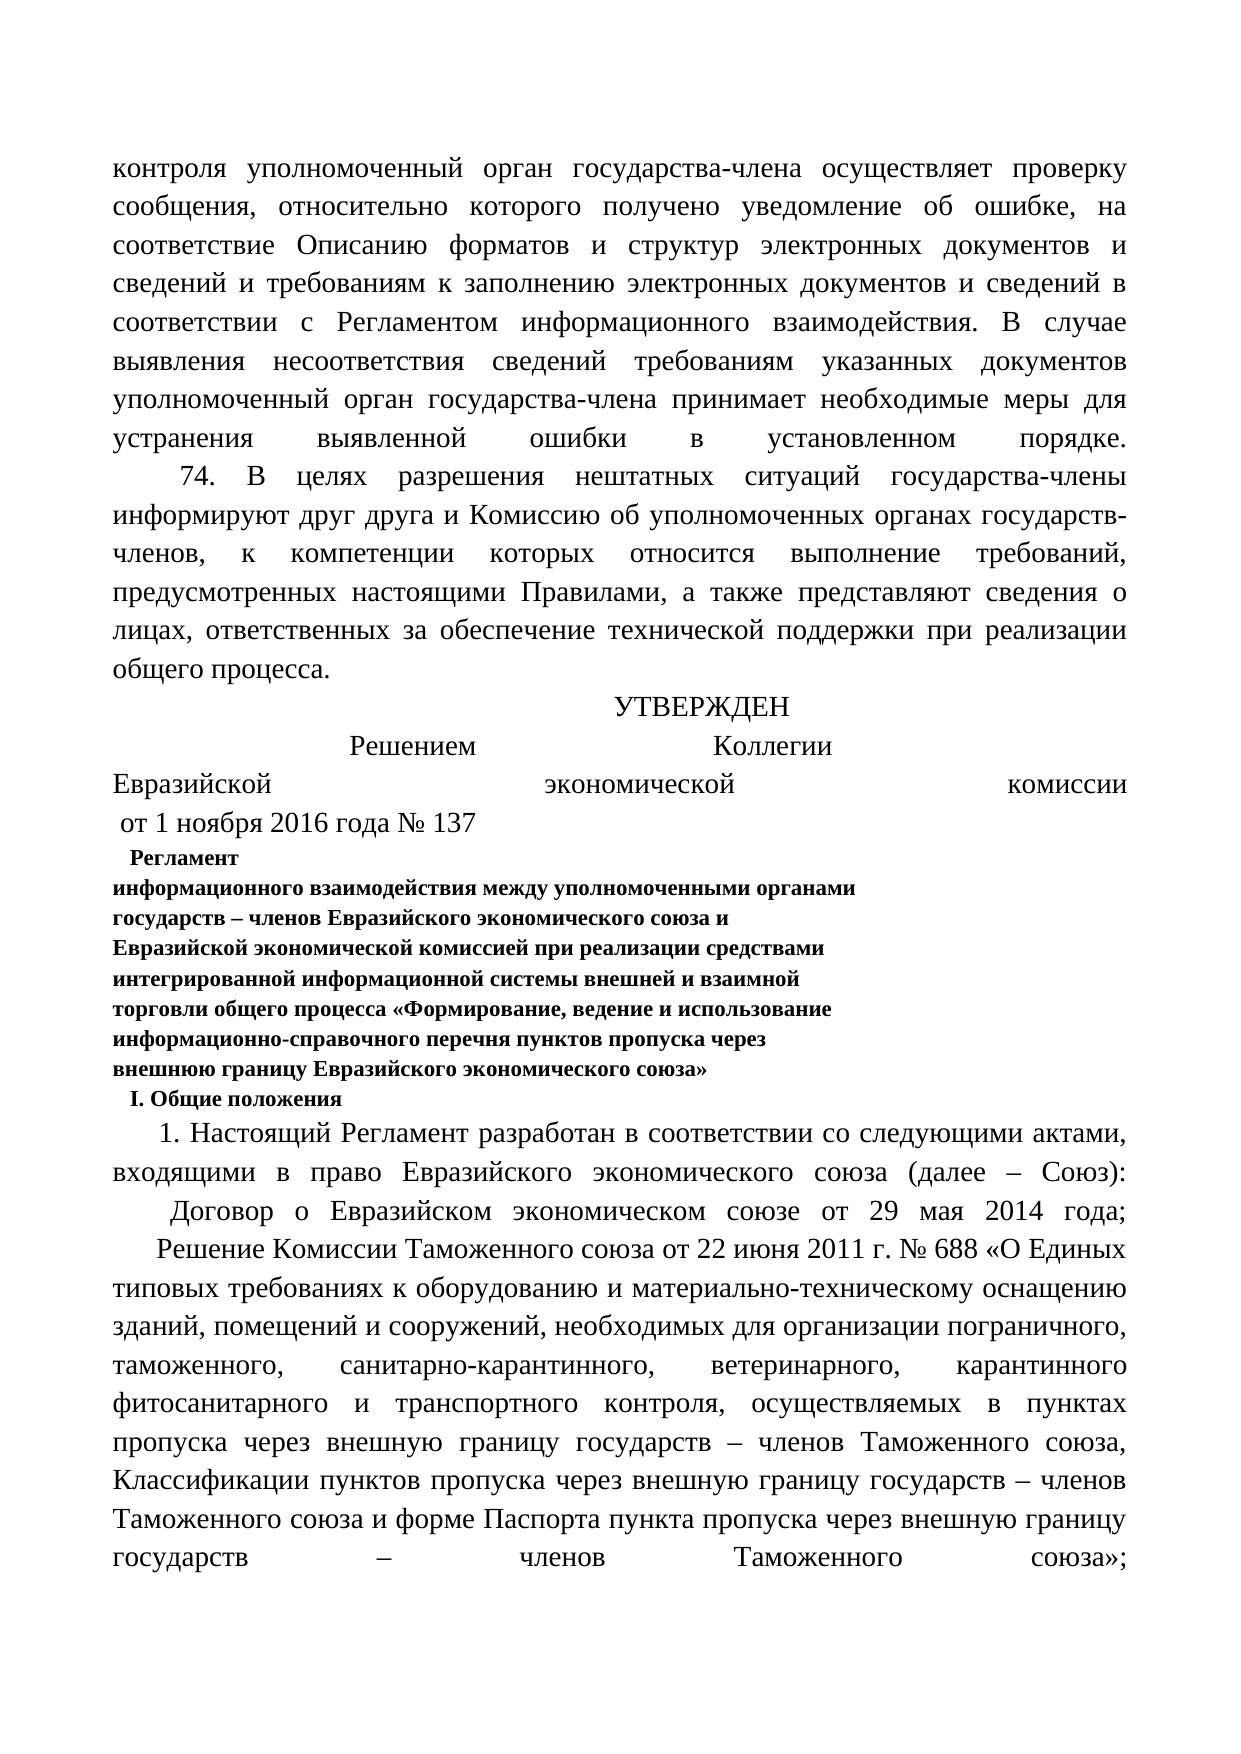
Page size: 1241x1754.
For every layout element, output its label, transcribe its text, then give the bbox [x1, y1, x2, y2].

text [112, 1116, 1128, 1573]
text УТВЕРЖДЕН Решением Коллегии Евразийской экономической комиссии от 1 ноября 2016 года № 137 [112, 689, 1128, 839]
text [112, 150, 1128, 684]
text Регламент информационного взаимодействия между уполномоченными органами государств – членов Евразийского экономического союза и Евразийской экономической комиссией при реализации средствами интегрированной информационной системы внешней и взаимной торговли общего процесса «Формирование, ведение и использование информационно-справочного перечня пунктов пропуска через внешнюю границу Евразийского экономического союза» [112, 844, 1128, 1082]
text I. Общие положения [112, 1085, 1128, 1112]
